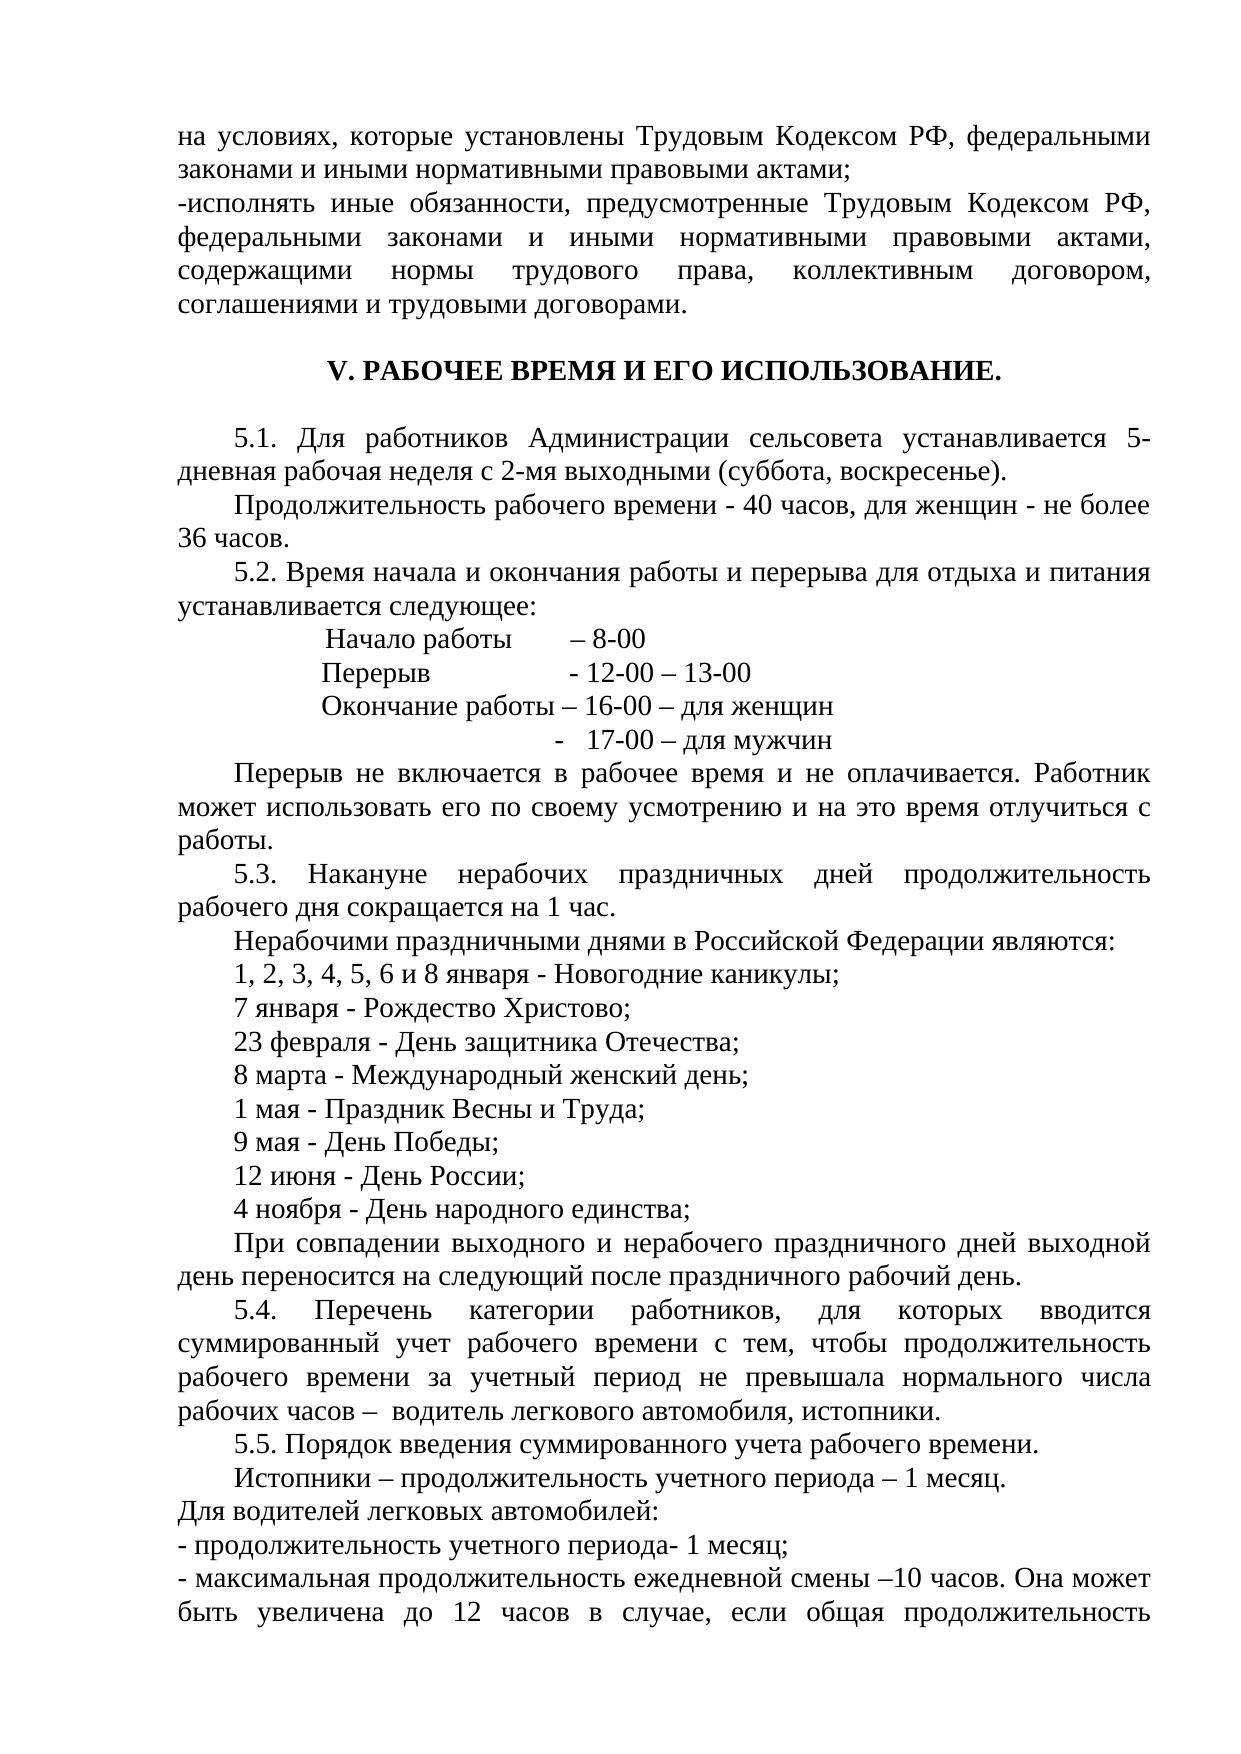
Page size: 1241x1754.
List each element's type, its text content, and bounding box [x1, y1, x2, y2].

text V. РАБОЧЕЕ ВРЕМЯ И ЕГО ИСПОЛЬЗОВАНИЕ. [177, 353, 1152, 386]
text Окончание работы – 16-00 – для женщин [177, 688, 1152, 722]
text 5.2. Время начала и окончания работы и перерыва для отдыха и питания устанавливается следующее: [177, 554, 1152, 621]
text 1, 2, 3, 4, 5, 6 и 8 января - Новогодние каникулы; [177, 957, 1152, 990]
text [177, 1560, 1152, 1627]
text 5.3. Накануне нерабочих праздничных дней продолжительность рабочего дня сокращается на 1 час. [177, 856, 1152, 923]
text Перерыв не включается в рабочее время и не оплачивается. Работник может использовать его по своему усмотрению и на это время отлучиться с работы. [177, 755, 1152, 856]
text Истопники – продолжительность учетного периода – 1 месяц. [177, 1460, 1152, 1493]
text - продолжительность учетного периода- 1 месяц; [177, 1527, 1152, 1560]
text 4 ноября - День народного единства; [177, 1191, 1152, 1225]
text 5.4. Перечень категории работников, для которых вводится суммированный учет рабочего времени с тем, чтобы продолжительность рабочего времени за учетный период не превышала нормального числа рабочих часов – водитель легкового автомобиля, истопники. [177, 1292, 1152, 1426]
text Продолжительность рабочего времени - 40 часов, для женщин - не более 36 часов. [177, 487, 1152, 554]
text 5.5. Порядок введения суммированного учета рабочего времени. [177, 1426, 1152, 1460]
text Для водителей легковых автомобилей: [177, 1493, 1152, 1527]
text 5.1. Для работников Администрации сельсовета устанавливается 5-дневная рабочая неделя с 2-мя выходными (суббота, воскресенье). [177, 420, 1152, 487]
text При совпадении выходного и нерабочего праздничного дней выходной день переносится на следующий после праздничного рабочий день. [177, 1225, 1152, 1292]
text 12 июня - День России; [177, 1158, 1152, 1191]
text Начало работы – 8-00 [177, 621, 1152, 655]
text 9 мая - День Победы; [177, 1124, 1152, 1158]
text - 17-00 – для мужчин [177, 722, 1152, 755]
text Нерабочими праздничными днями в Российской Федерации являются: [177, 923, 1152, 957]
text 8 марта - Международный женский день; [177, 1057, 1152, 1091]
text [177, 118, 1152, 185]
text 1 мая - Праздник Весны и Труда; [177, 1091, 1152, 1124]
text Перерыв - 12-00 – 13-00 [177, 655, 1152, 688]
text -исполнять иные обязанности, предусмотренные Трудовым Кодексом РФ, федеральными законами и иными нормативными правовыми актами, содержащими нормы трудового права, коллективным договором, соглашениями и трудовыми договорами. [177, 185, 1152, 319]
text 23 февраля - День защитника Отечества; [177, 1024, 1152, 1057]
text 7 января - Рождество Христово; [177, 990, 1152, 1024]
